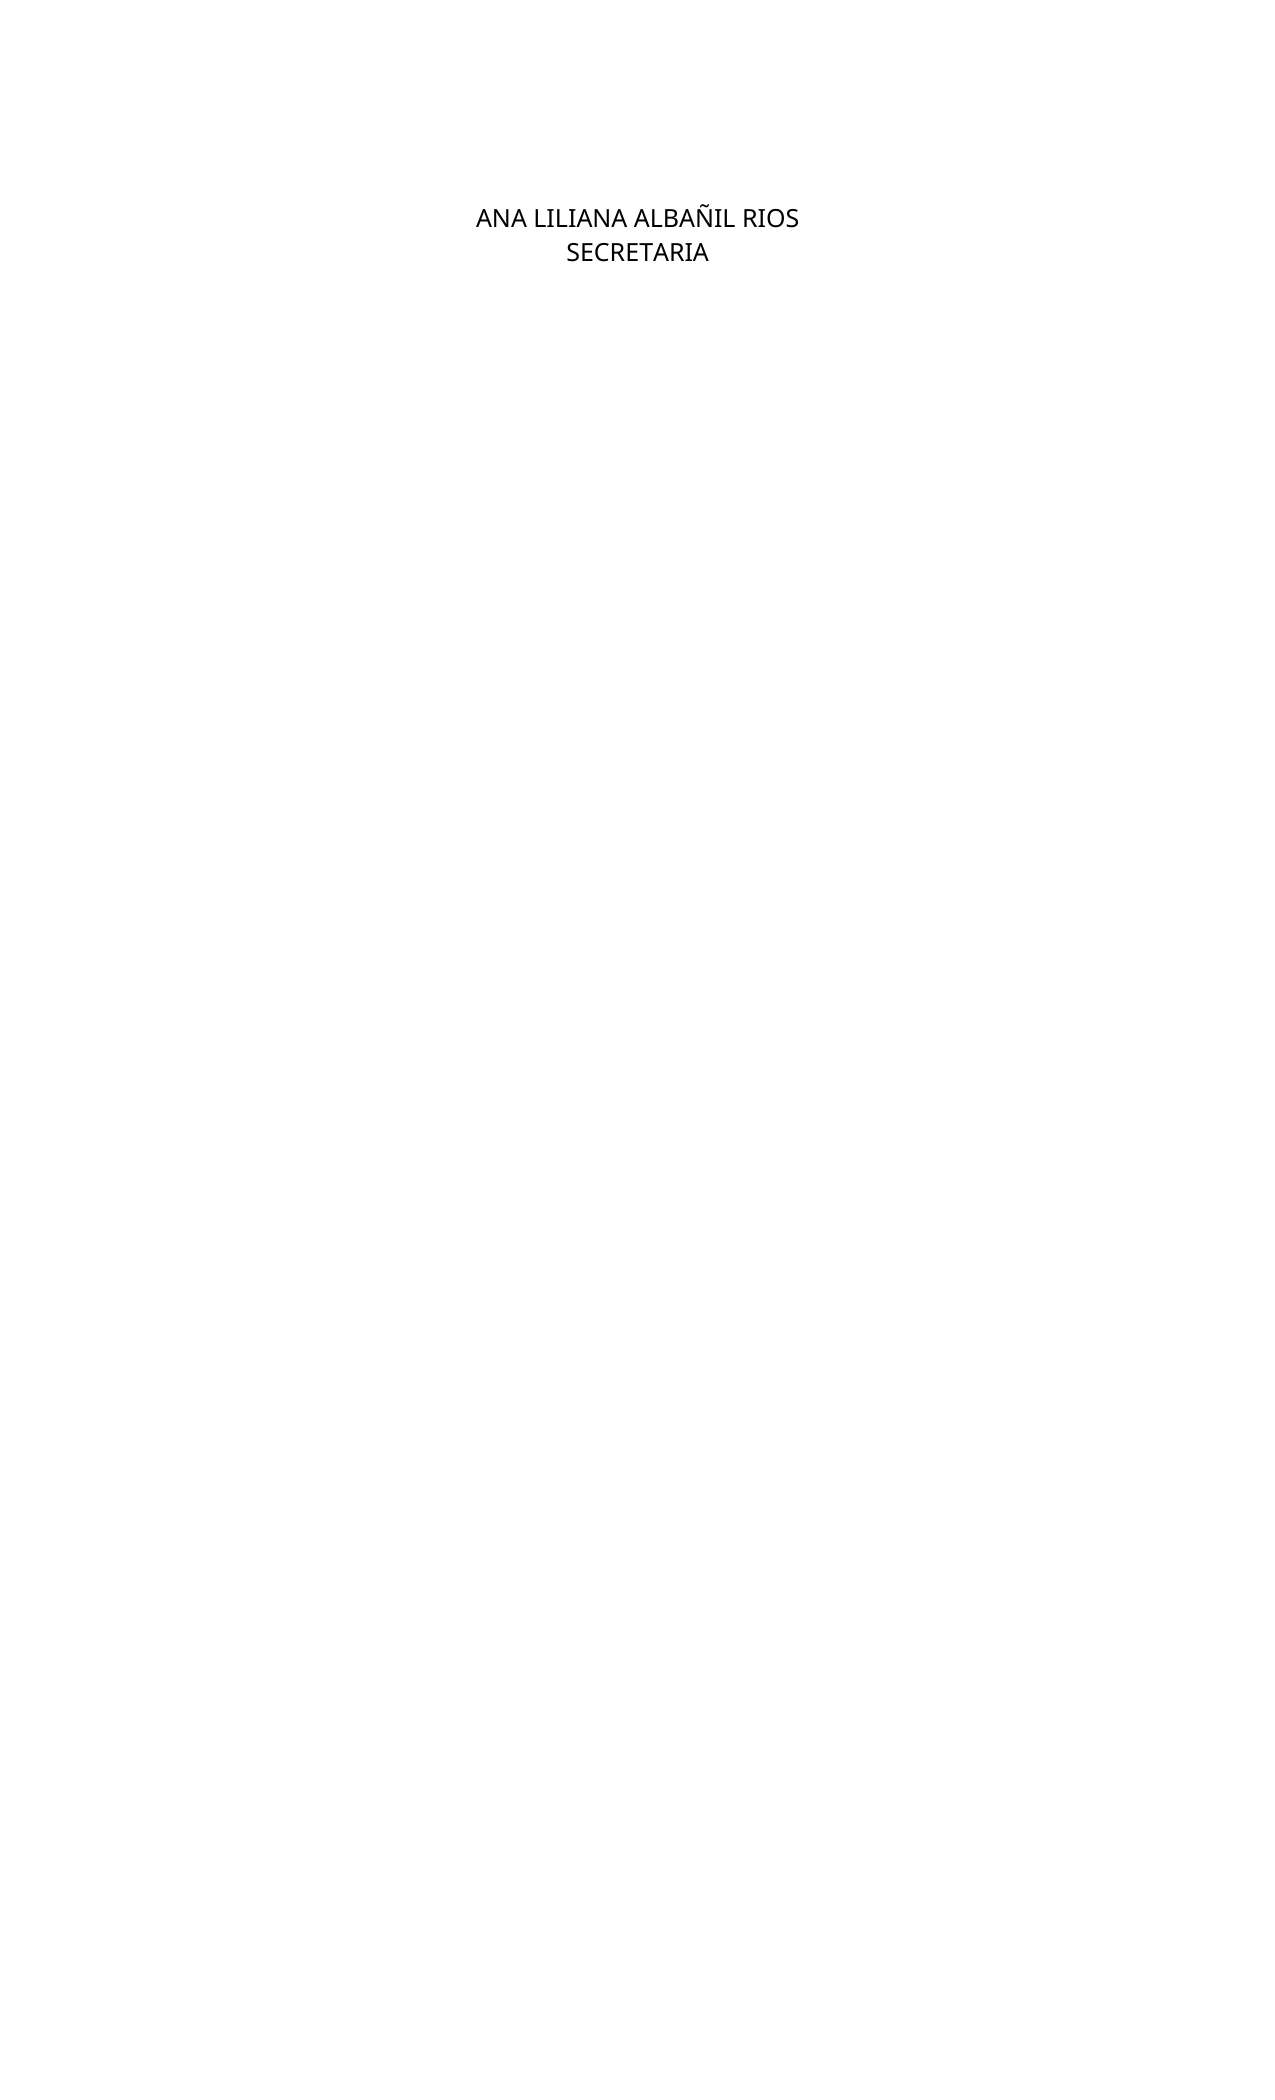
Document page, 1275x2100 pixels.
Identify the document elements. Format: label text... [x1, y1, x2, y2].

text SECRETARIA [177, 235, 1098, 269]
text ANA LILIANA ALBAÑIL RIOS [177, 201, 1098, 235]
